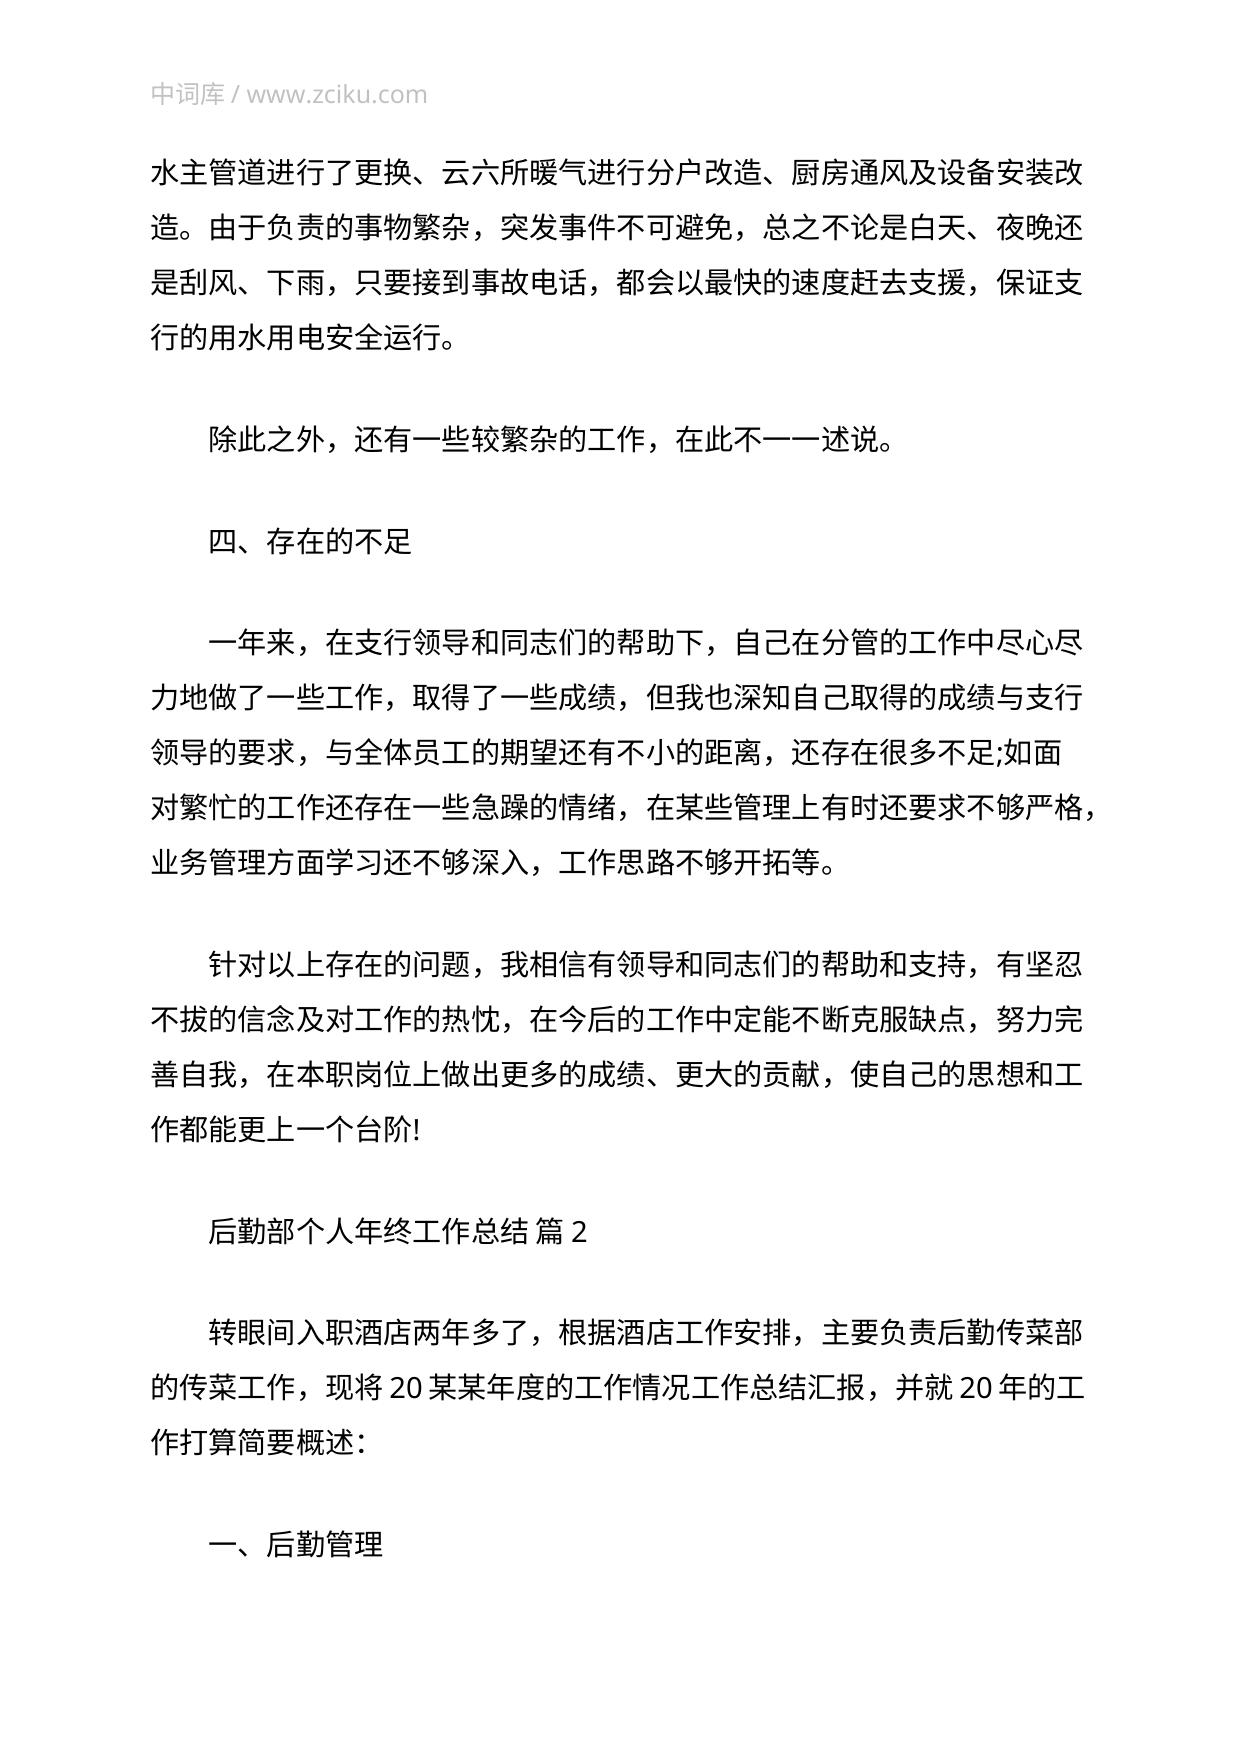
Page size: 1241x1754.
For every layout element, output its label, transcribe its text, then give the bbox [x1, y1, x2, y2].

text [150, 150, 1090, 357]
text 一、后勤管理 [150, 1522, 1090, 1564]
text 转眼间入职酒店两年多了，根据酒店工作安排，主要负责后勤传菜部的传菜工作，现将20某某年度的工作情况工作总结汇报，并就20年的工作打算简要概述： [150, 1310, 1090, 1462]
text 后勤部个人年终工作总结 篇2 [150, 1208, 1090, 1251]
text 针对以上存在的问题，我相信有领导和同志们的帮助和支持，有坚忍不拔的信念及对工作的热忱，在今后的工作中定能不断克服缺点，努力完善自我，在本职岗位上做出更多的成绩、更大的贡献，使自己的思想和工作都能更上一个台阶! [150, 941, 1090, 1148]
text 四、存在的不足 [150, 518, 1090, 561]
text 一年来，在支行领导和同志们的帮助下，自己在分管的工作中尽心尽力地做了一些工作，取得了一些成绩，但我也深知自己取得的成绩与支行领导的要求，与全体员工的期望还有不小的距离，还存在很多不足;如面对繁忙的工作还存在一些急躁的情绪，在某些管理上有时还要求不够严格，业务管理方面学习还不够深入，工作思路不够开拓等。 [150, 620, 1090, 882]
text 除此之外，还有一些较繁杂的工作，在此不一一述说。 [150, 416, 1090, 459]
